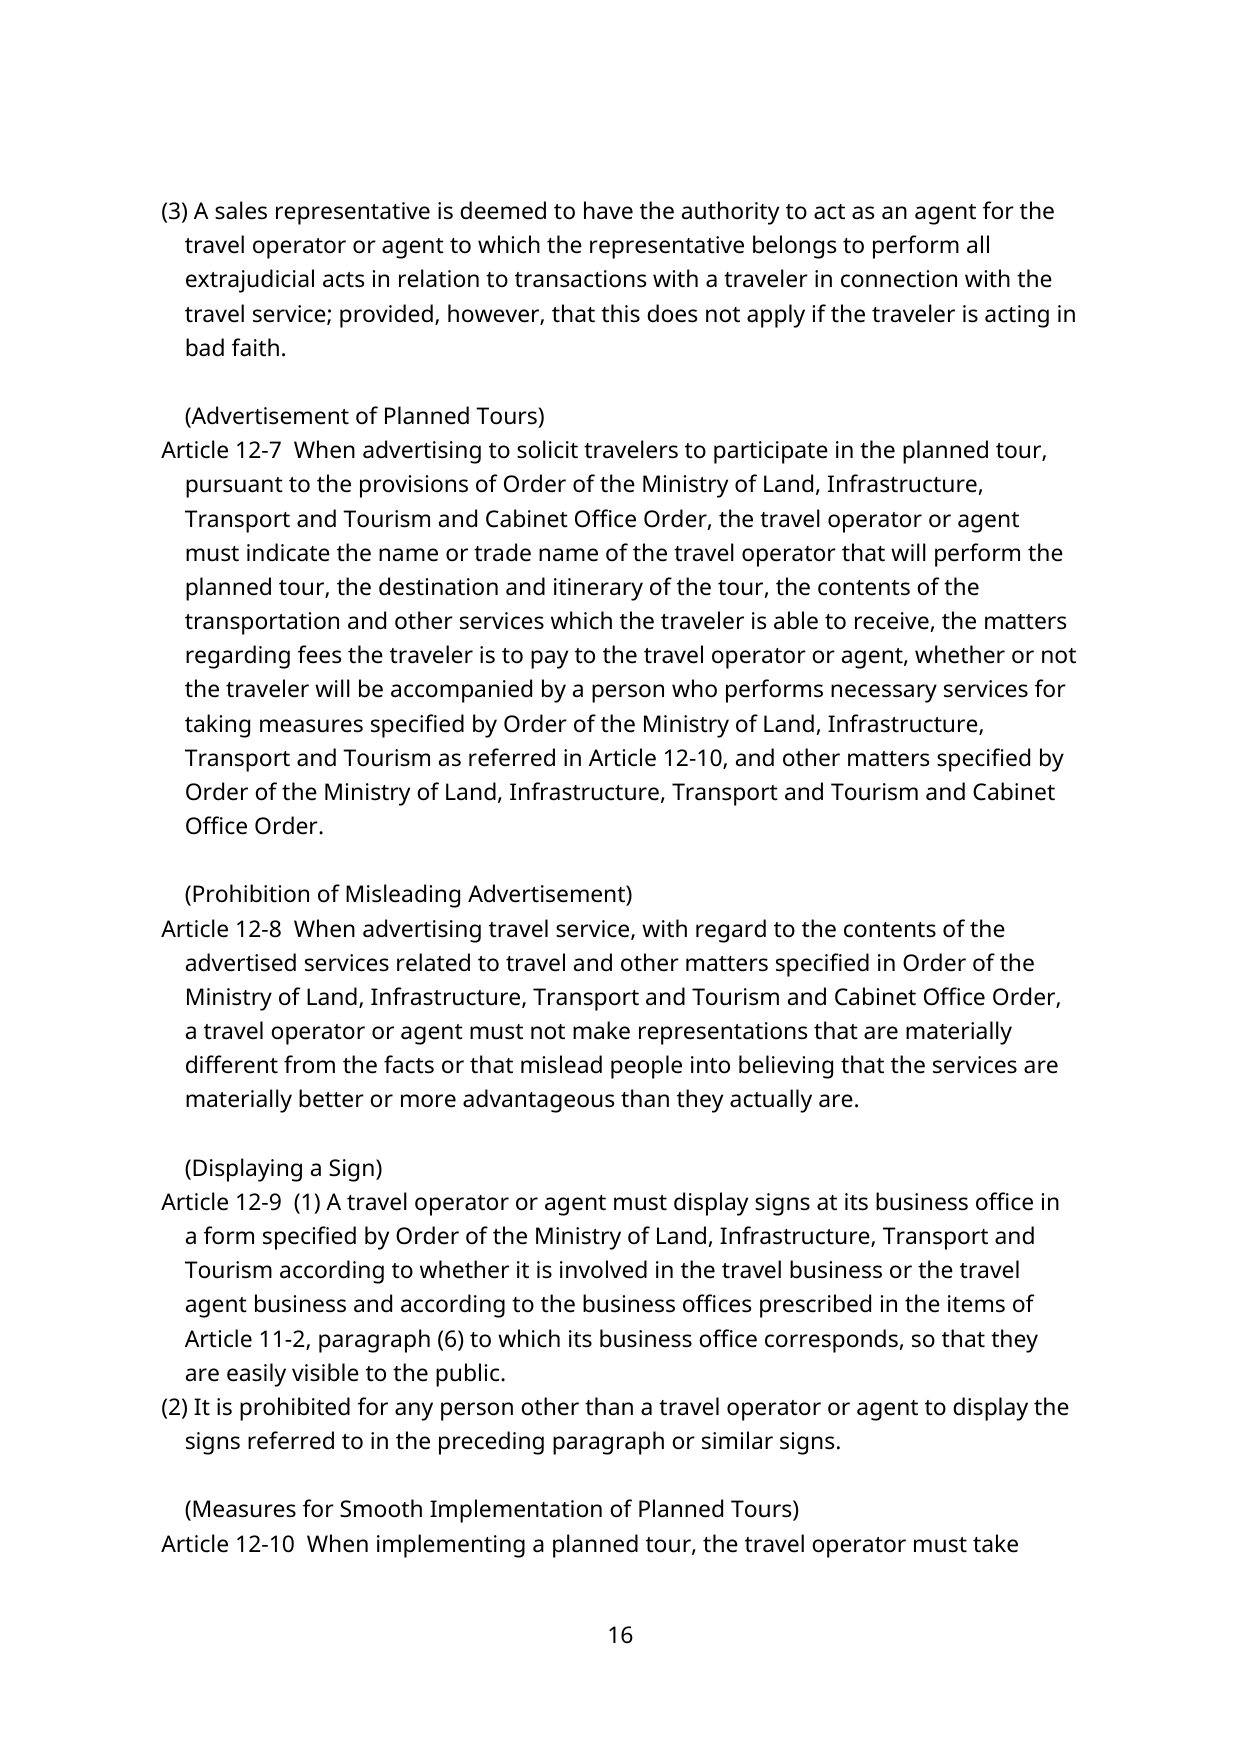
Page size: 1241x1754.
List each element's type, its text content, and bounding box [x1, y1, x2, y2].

text (Measures for Smooth Implementation of Planned Tours) [184, 1492, 1079, 1526]
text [161, 1526, 1079, 1560]
text (3) A sales representative is deemed to have the authority to act as an agent for the travel operator or agent to which the representative belongs to perform all extrajudicial acts in relation to transactions with a traveler in connection with the travel service; provided, however, that this does not apply if the traveler is acting in bad faith. [161, 194, 1079, 364]
text (2) It is prohibited for any person other than a travel operator or agent to display the signs referred to in the preceding paragraph or similar signs. [161, 1389, 1079, 1458]
text (Displaying a Sign) [184, 1150, 1079, 1184]
text (Prohibition of Misleading Advertisement) [184, 877, 1079, 911]
text (Advertisement of Planned Tours) [184, 399, 1079, 433]
text Article 12-8 When advertising travel service, with regard to the contents of the advertised services related to travel and other matters specified in Order of the Ministry of Land, Infrastructure, Transport and Tourism and Cabinet Office Order, a travel operator or agent must not make representations that are materially different from the facts or that mislead people into believing that the services are materially better or more advantageous than they actually are. [161, 911, 1079, 1116]
text Article 12-7 When advertising to solicit travelers to participate in the planned tour, pursuant to the provisions of Order of the Ministry of Land, Infrastructure, Transport and Tourism and Cabinet Office Order, the travel operator or agent must indicate the name or trade name of the travel operator that will perform the planned tour, the destination and itinerary of the tour, the contents of the transportation and other services which the traveler is able to receive, the matters regarding fees the traveler is to pay to the travel operator or agent, whether or not the traveler will be accompanied by a person who performs necessary services for taking measures specified by Order of the Ministry of Land, Infrastructure, Transport and Tourism as referred in Article 12-10, and other matters specified by Order of the Ministry of Land, Infrastructure, Transport and Tourism and Cabinet Office Order. [161, 433, 1079, 843]
text Article 12-9 (1) A travel operator or agent must display signs at its business office in a form specified by Order of the Ministry of Land, Infrastructure, Transport and Tourism according to whether it is involved in the travel business or the travel agent business and according to the business offices prescribed in the items of Article 11-2, paragraph (6) to which its business office corresponds, so that they are easily visible to the public. [161, 1184, 1079, 1389]
